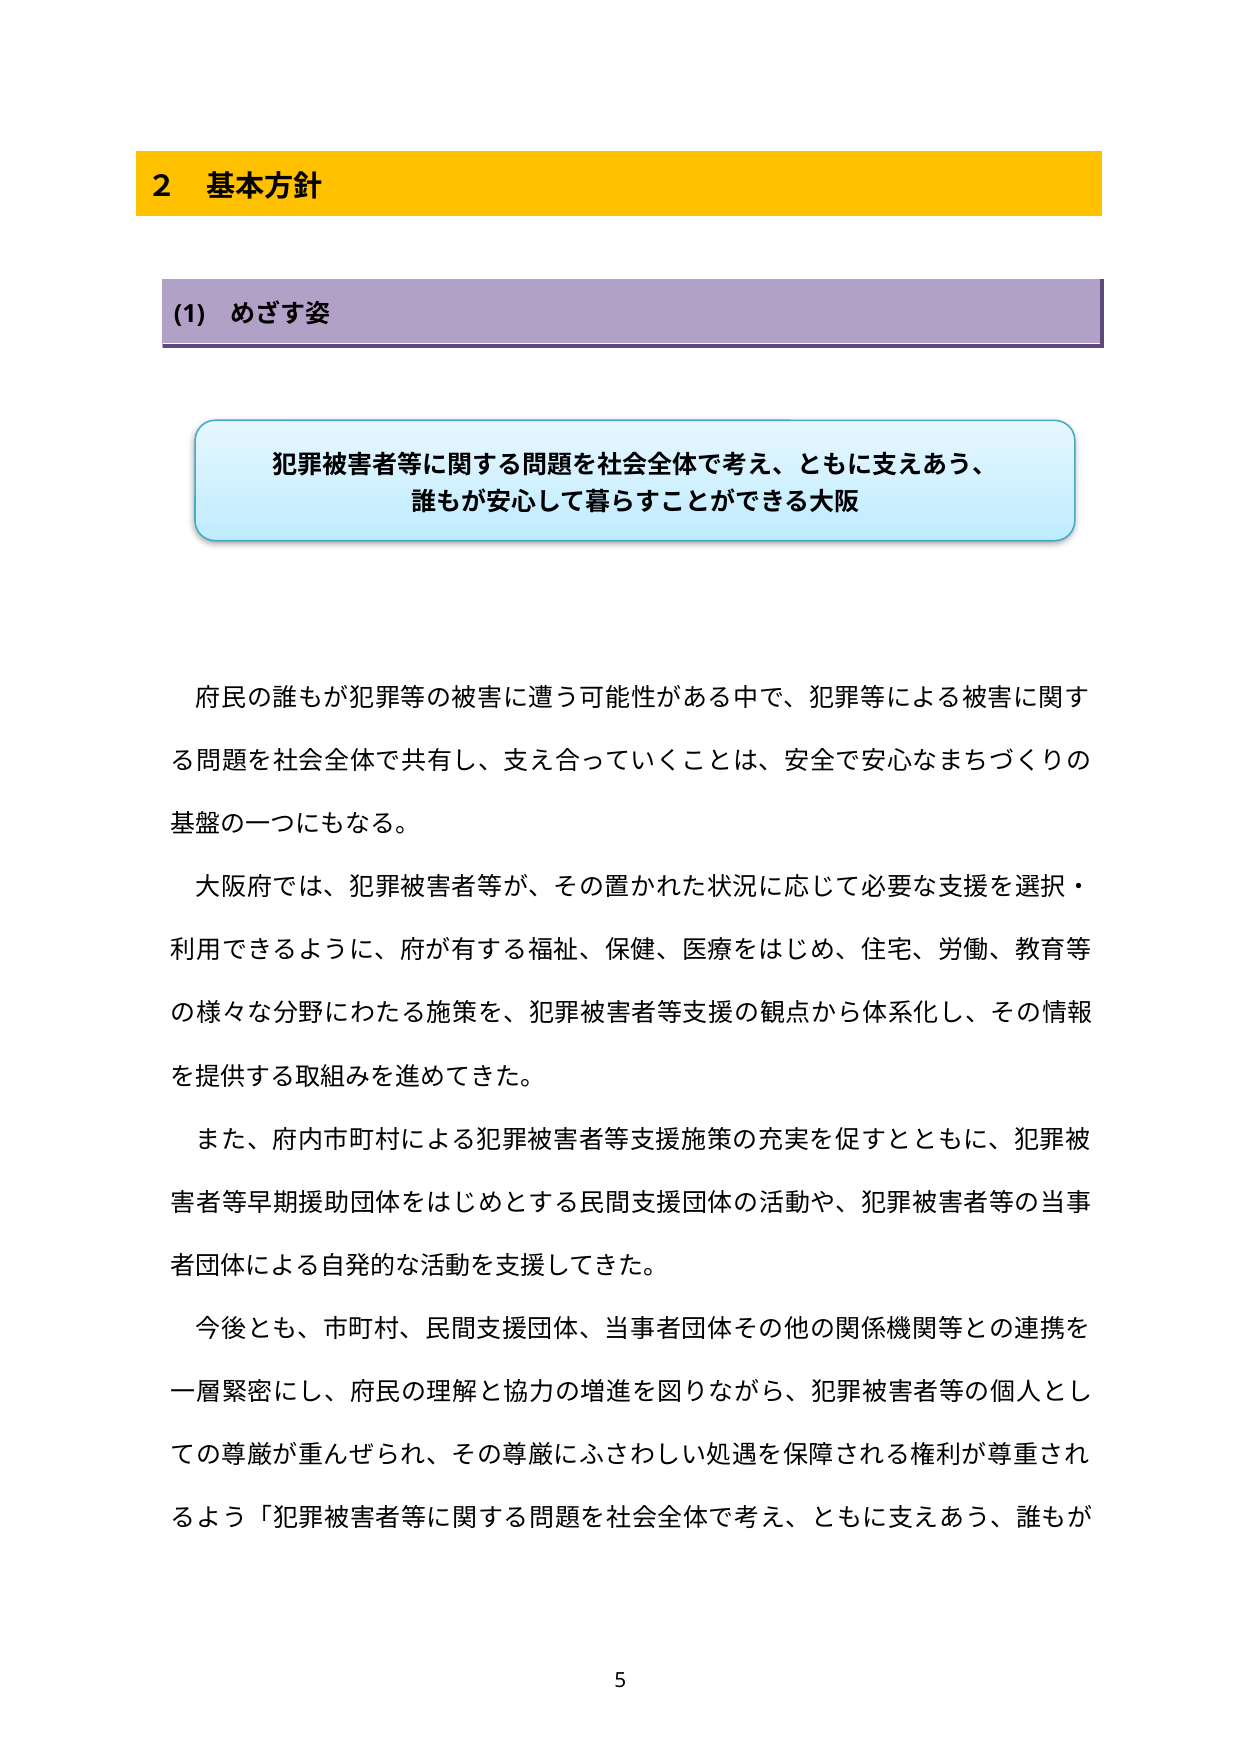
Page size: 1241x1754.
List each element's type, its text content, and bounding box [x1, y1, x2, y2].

text また、府内市町村による犯罪被害者等支援施策の充実を促すとともに、犯罪被害者等早期援助団体をはじめとする民間支援団体の活動や、犯罪被害者等の当事者団体による自発的な活動を支援してきた。 [171, 1106, 1092, 1295]
table_header ２ 基本方針 [137, 152, 1101, 215]
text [171, 1295, 1092, 1548]
text 大阪府では、犯罪被害者等が、その置かれた状況に応じて必要な支援を選択・利用できるように、府が有する福祉、保健、医療をはじめ、住宅、労働、教育等の様々な分野にわたる施策を、犯罪被害者等支援の観点から体系化し、その情報を提供する取組みを進めてきた。 [171, 853, 1092, 1106]
table_header (1) めざす姿 [163, 280, 1100, 343]
text 府民の誰もが犯罪等の被害に遭う可能性がある中で、犯罪等による被害に関する問題を社会全体で共有し、支え合っていくことは、安全で安心なまちづくりの基盤の一つにもなる。 [171, 664, 1092, 853]
